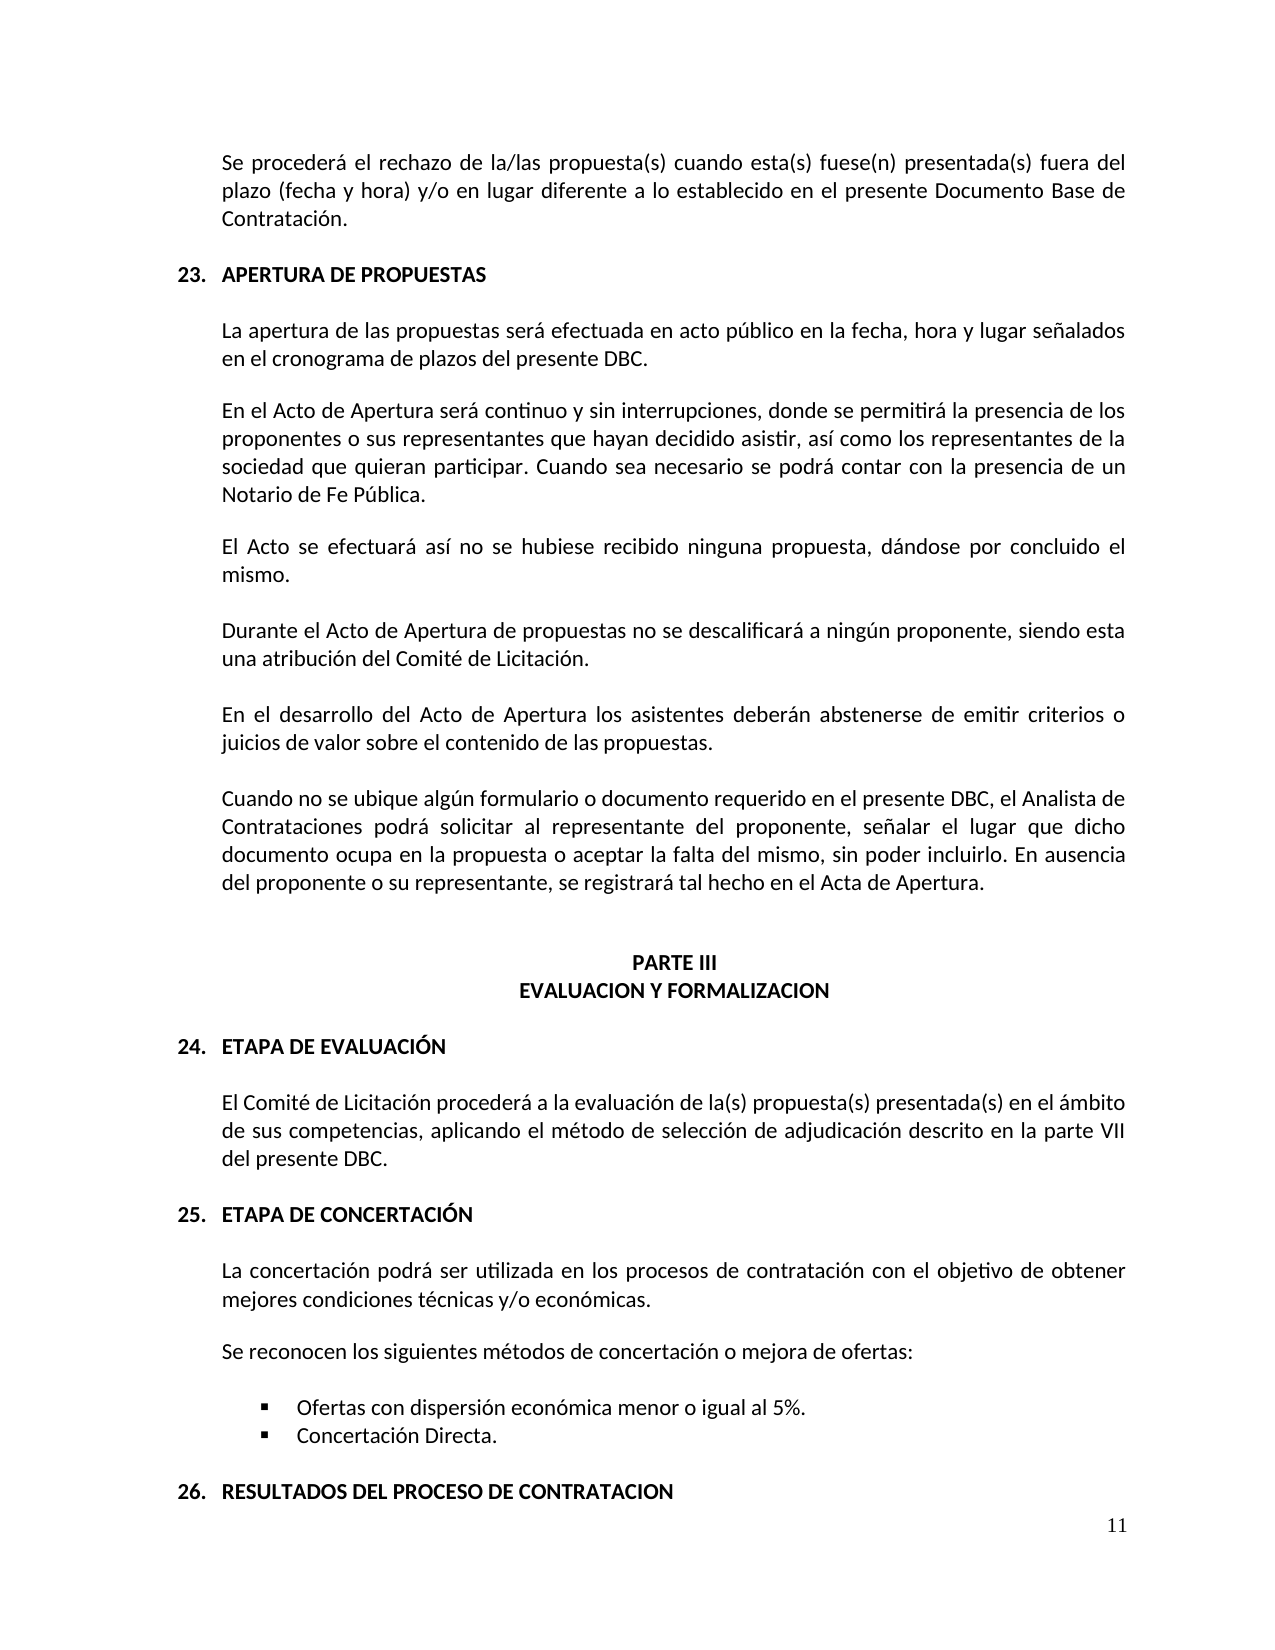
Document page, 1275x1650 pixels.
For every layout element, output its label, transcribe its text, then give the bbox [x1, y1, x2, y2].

text Cuando no se ubique algún formulario o documento requerido en el presente DBC, el Analista de Contrataciones podrá solicitar al representante del proponente, señalar el lugar que dicho documento ocupa en la propuesta o aceptar la falta del mismo, sin poder incluirlo. En ausencia del proponente o su representante, se registrará tal hecho en el Acta de Apertura. [222, 784, 1127, 896]
text EVALUACION Y FORMALIZACION [222, 976, 1127, 1004]
list RESULTADOS DEL PROCESO DE CONTRATACION [177, 1477, 1127, 1505]
text El Comité de Licitación procederá a la evaluación de la(s) propuesta(s) presentada(s) en el ámbito de sus competencias, aplicando el método de selección de adjudicación descrito en la parte VII del presente DBC. [222, 1088, 1127, 1173]
text PARTE III [222, 948, 1127, 976]
list APERTURA DE PROPUESTAS [177, 260, 1127, 288]
list ETAPA DE EVALUACIÓN [177, 1032, 1127, 1061]
list Ofertas con dispersión económica menor o igual al 5%. [259, 1393, 1127, 1421]
list ETAPA DE CONCERTACIÓN [177, 1201, 1127, 1229]
text Durante el Acto de Apertura de propuestas no se descalificará a ningún proponente, siendo esta una atribución del Comité de Licitación. [222, 616, 1127, 672]
text La concertación podrá ser utilizada en los procesos de contratación con el objetivo de obtener mejores condiciones técnicas y/o económicas. [222, 1257, 1127, 1313]
list Concertación Directa. [259, 1421, 1127, 1449]
text Se procederá el rechazo de la/las propuesta(s) cuando esta(s) fuese(n) presentada(s) fuera del plazo (fecha y hora) y/o en lugar diferente a lo establecido en el presente Documento Base de Contratación. [222, 148, 1127, 232]
text La apertura de las propuestas será efectuada en acto público en la fecha, hora y lugar señalados en el cronograma de plazos del presente DBC. [222, 316, 1127, 372]
text En el desarrollo del Acto de Apertura los asistentes deberán abstenerse de emitir criterios o juicios de valor sobre el contenido de las propuestas. [222, 700, 1127, 756]
text Se reconocen los siguientes métodos de concertación o mejora de ofertas: [222, 1337, 1127, 1365]
text En el Acto de Apertura será continuo y sin interrupciones, donde se permitirá la presencia de los proponentes o sus representantes que hayan decidido asistir, así como los representantes de la sociedad que quieran participar. Cuando sea necesario se podrá contar con la presencia de un Notario de Fe Pública. [222, 396, 1127, 508]
text El Acto se efectuará así no se hubiese recibido ninguna propuesta, dándose por concluido el mismo. [222, 532, 1127, 588]
